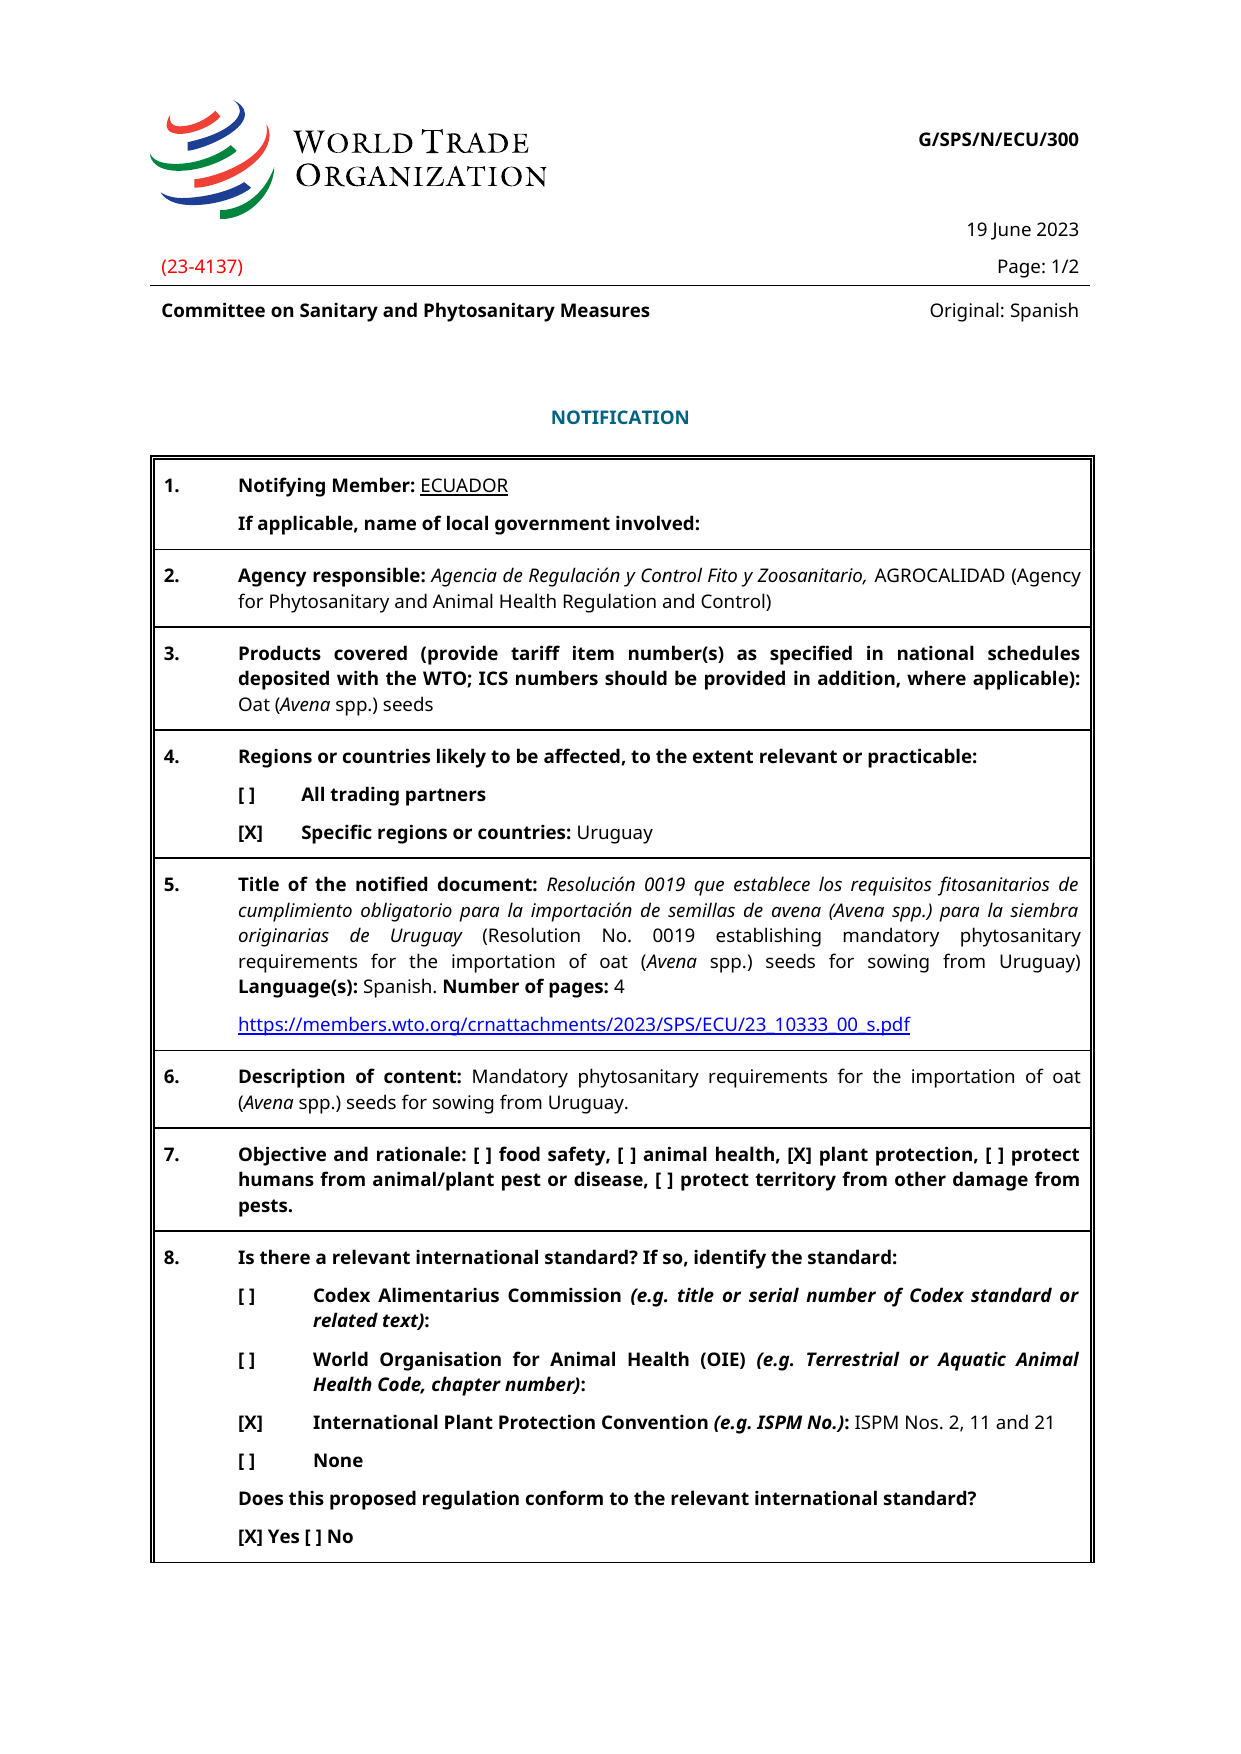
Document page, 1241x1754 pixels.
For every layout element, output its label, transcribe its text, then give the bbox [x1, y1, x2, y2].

table_cell Description of content: Mandatory phytosanitary requirements for the importation of oat (Avena spp.) seeds for sowing from Uruguay. [227, 1051, 1090, 1127]
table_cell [227, 1232, 1090, 1561]
table_cell 2. [155, 550, 227, 626]
table_cell Agency responsible: Agencia de Regulación y Control Fito y Zoosanitario, AGROCALIDAD (Agency for Phytosanitary and Animal Health Regulation and Control) [227, 550, 1090, 626]
table_cell Objective and rationale: [ ] food safety, [ ] animal health, [X] plant protection, [ ] protect humans from animal/plant pest or disease, [ ] protect territory from other damage from pests. [227, 1129, 1090, 1230]
table_cell 7. [155, 1129, 227, 1230]
table_cell Title of the notified document: Resolución 0019 que establece los requisitos fitosanitarios de cumplimiento obligatorio para la importación de semillas de avena (Avena spp.) para la siembra originarias de Uruguay (Resolution No. 0019 establishing mandatory phytosanitary requirements for the importation of oat (Avena spp.) seeds for sowing from Uruguay) Language(s): Spanish. Number of pages: 4 https://members.wto.org/crnattachments/2023/SPS/ECU/23_10333_00_s.pdf [227, 859, 1090, 1049]
table_cell 5. [155, 859, 227, 1049]
table_cell 3. [155, 628, 227, 729]
table_cell 8. [155, 1232, 227, 1561]
table_header Notifying Member: ECUADOR If applicable, name of local government involved: [227, 460, 1090, 548]
table_header 1. [155, 460, 227, 548]
title NOTIFICATION [150, 405, 1090, 430]
table_cell Products covered (provide tariff item number(s) as specified in national schedules deposited with the WTO; ICS numbers should be provided in addition, where applicable): Oat (Avena spp.) seeds [227, 628, 1090, 729]
table_cell 6. [155, 1051, 227, 1127]
table_cell Regions or countries likely to be affected, to the extent relevant or practicable: [ ] All trading partners [X] Specific regions or countries: Uruguay [227, 731, 1090, 857]
table_cell 4. [155, 731, 227, 857]
